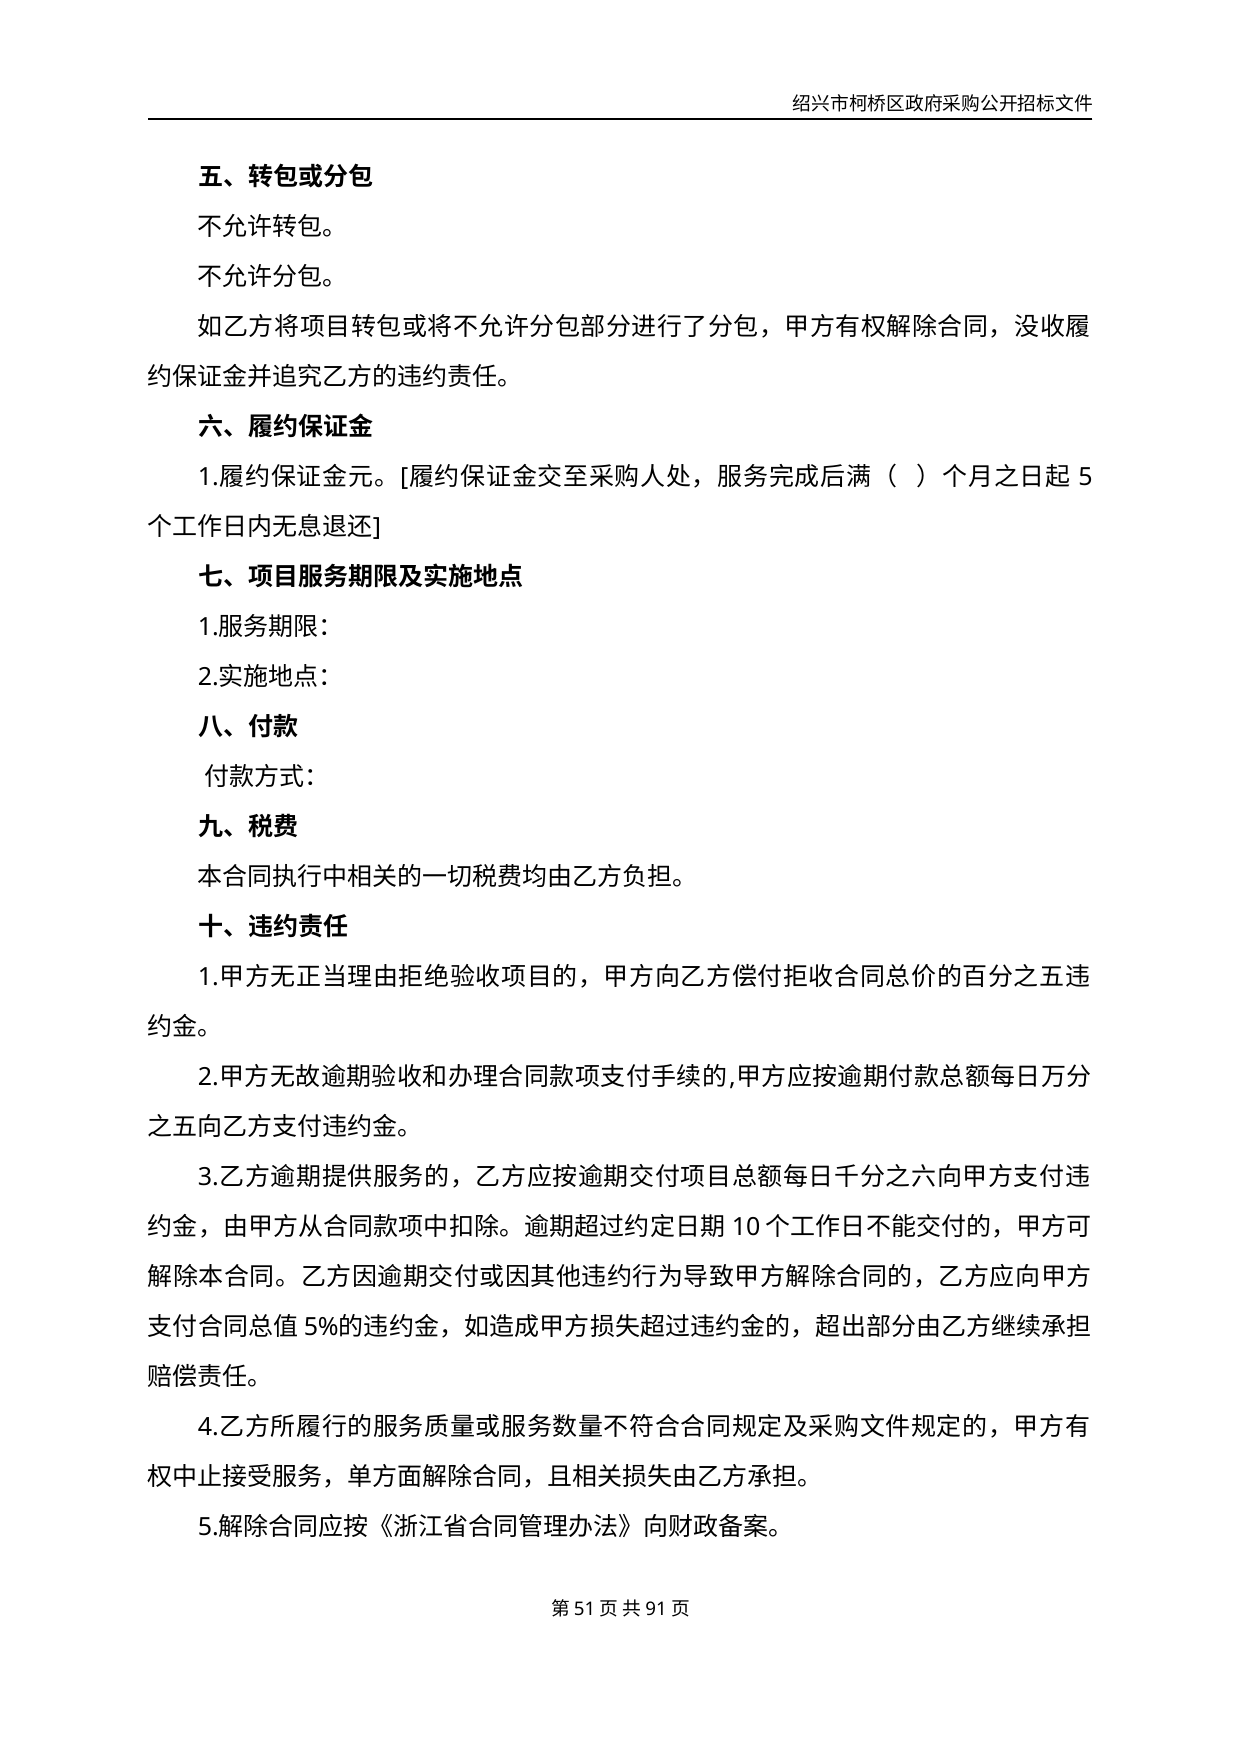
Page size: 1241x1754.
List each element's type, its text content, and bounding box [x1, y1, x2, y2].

text 八、付款 [148, 695, 1092, 745]
text 如乙方将项目转包或将不允许分包部分进行了分包，甲方有权解除合同，没收履约保证金并追究乙方的违约责任。 [148, 295, 1092, 395]
text 五、转包或分包 [148, 145, 1092, 195]
text 本合同执行中相关的一切税费均由乙方负担。 [148, 845, 1092, 895]
text 七、项目服务期限及实施地点 [148, 545, 1092, 595]
text 1.履约保证金元。[履约保证金交至采购人处，服务完成后满（ ）个月之日起5个工作日内无息退还] [148, 445, 1092, 545]
text 1.服务期限： [148, 595, 1092, 645]
text 1.甲方无正当理由拒绝验收项目的，甲方向乙方偿付拒收合同总价的百分之五违约金。 [148, 945, 1092, 1045]
text 不允许转包。 [148, 195, 1092, 245]
text 4.乙方所履行的服务质量或服务数量不符合合同规定及采购文件规定的，甲方有权中止接受服务，单方面解除合同，且相关损失由乙方承担。 [148, 1395, 1092, 1495]
text 十、违约责任 [148, 895, 1092, 945]
text 2.甲方无故逾期验收和办理合同款项支付手续的,甲方应按逾期付款总额每日万分之五向乙方支付违约金。 [148, 1045, 1092, 1145]
text 付款方式： [148, 745, 1092, 795]
text 六、履约保证金 [148, 395, 1092, 445]
text 2.实施地点： [148, 645, 1092, 695]
text 5.解除合同应按《浙江省合同管理办法》向财政备案。 [148, 1495, 1092, 1545]
text 3.乙方逾期提供服务的，乙方应按逾期交付项目总额每日千分之六向甲方支付违约金，由甲方从合同款项中扣除。逾期超过约定日期10个工作日不能交付的，甲方可解除本合同。乙方因逾期交付或因其他违约行为导致甲方解除合同的，乙方应向甲方支付合同总值5%的违约金，如造成甲方损失超过违约金的，超出部分由乙方继续承担赔偿责任。 [148, 1145, 1092, 1395]
text 九、税费 [148, 795, 1092, 845]
text 不允许分包。 [148, 245, 1092, 295]
